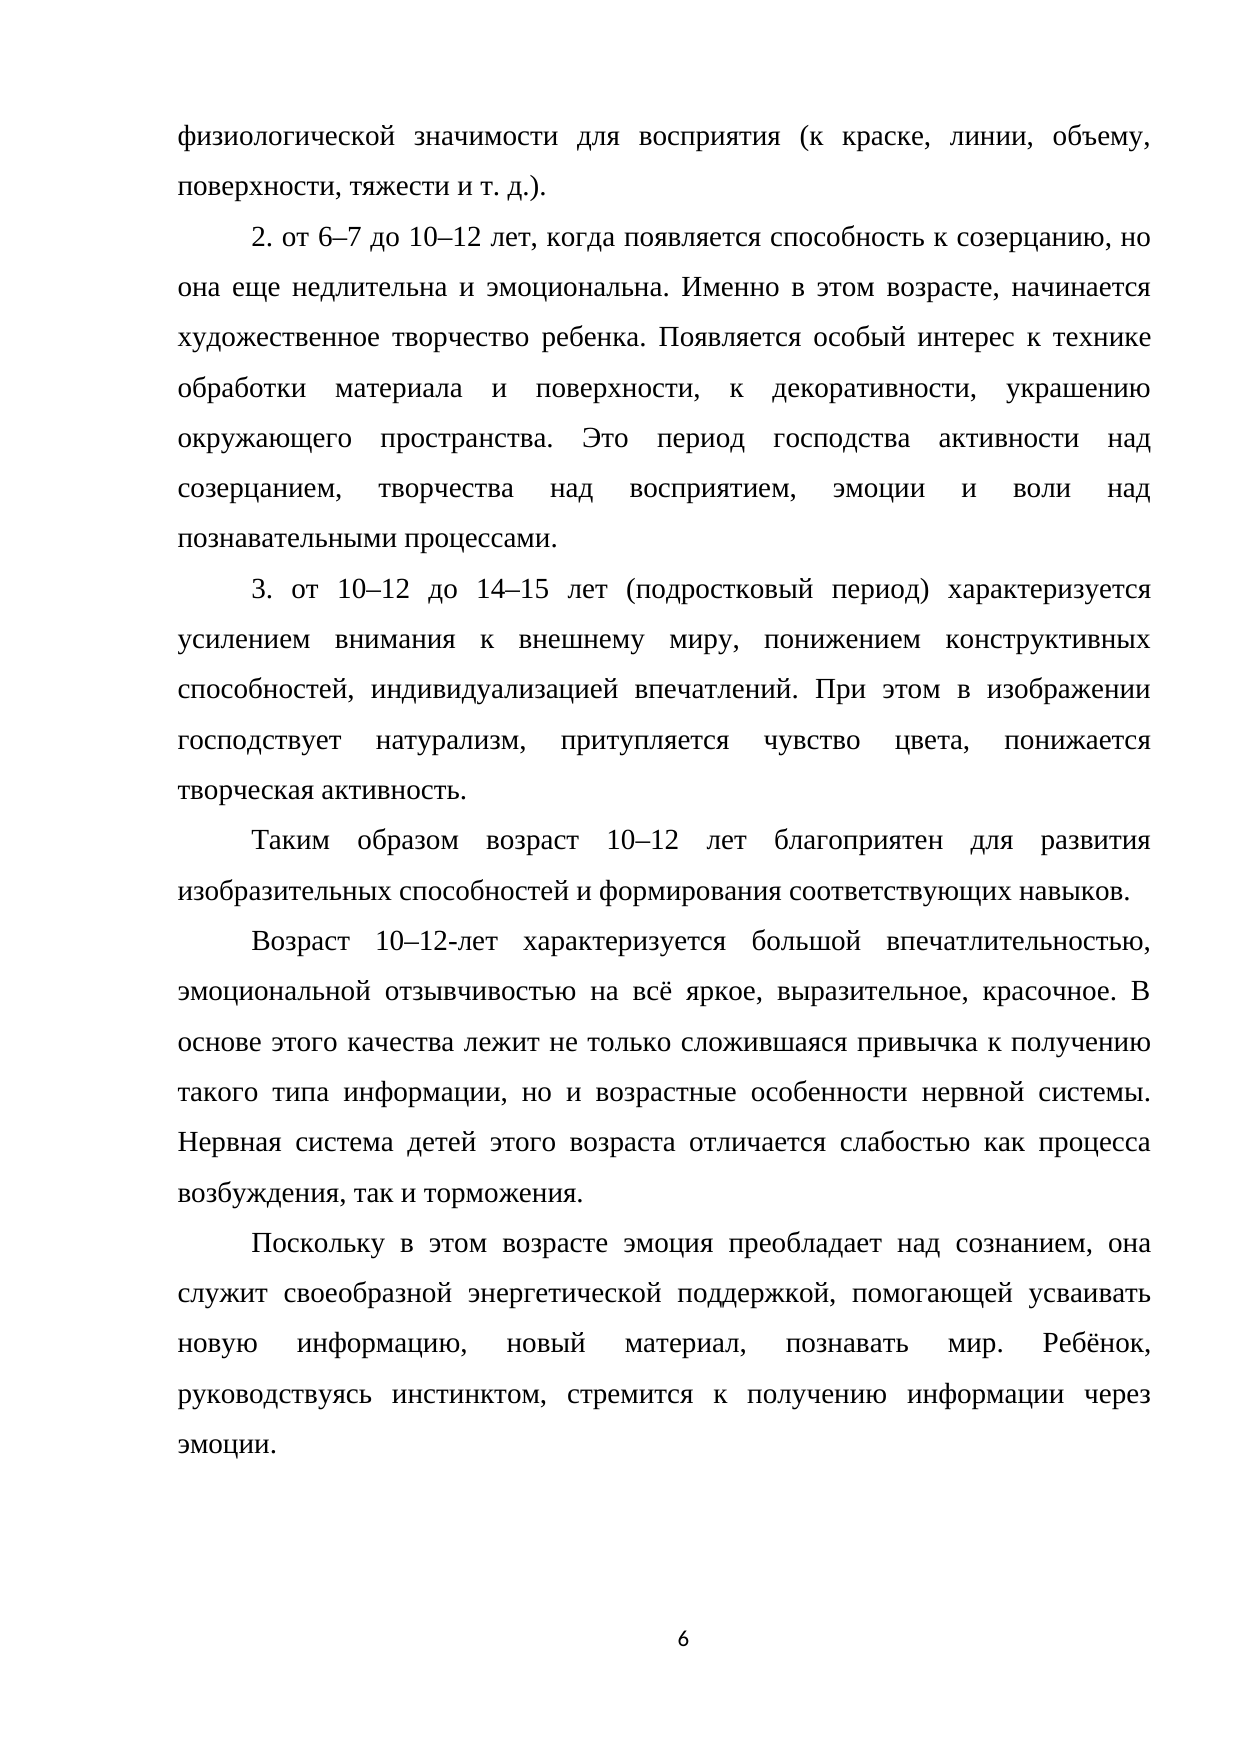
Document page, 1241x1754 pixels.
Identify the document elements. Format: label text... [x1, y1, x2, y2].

text Таким образом возраст 10–12 лет благоприятен для развития изобразительных способностей и формирования соответствующих навыков. [177, 822, 1152, 906]
text Поскольку в этом возрасте эмоция преобладает над сознанием, она служит своеобразной энергетической поддержкой, помогающей усваивать новую информацию, новый материал, познавать мир. Ребёнок, руководствуясь инстинктом, стремится к получению информации через эмоции. [177, 1225, 1152, 1460]
text 2. от 6–7 до 10–12 лет, когда появляется способность к созерцанию, но она еще недлительна и эмоциональна. Именно в этом возрасте, начинается художественное творчество ребенка. Появляется особый интерес к технике обработки материала и поверхности, к декоративности, украшению окружающего пространства. Это период господства активности над созерцанием, творчества над восприятием, эмоции и воли над познавательными процессами. [177, 219, 1152, 554]
text Возраст 10–12-лет характеризуется большой впечатлительностью, эмоциональной отзывчивостью на всё яркое, выразительное, красочное. В основе этого качества лежит не только сложившаяся привычка к получению такого типа информации, но и возрастные особенности нервной системы. Нервная система детей этого возраста отличается слабостью как процесса возбуждения, так и торможения. [177, 923, 1152, 1208]
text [177, 118, 1152, 202]
text 3. от 10–12 до 14–15 лет (подростковый период) характеризуется усилением внимания к внешнему миру, понижением конструктивных способностей, индивидуализацией впечатлений. При этом в изображении господствует натурализм, притупляется чувство цвета, понижается творческая активность. [177, 571, 1152, 806]
